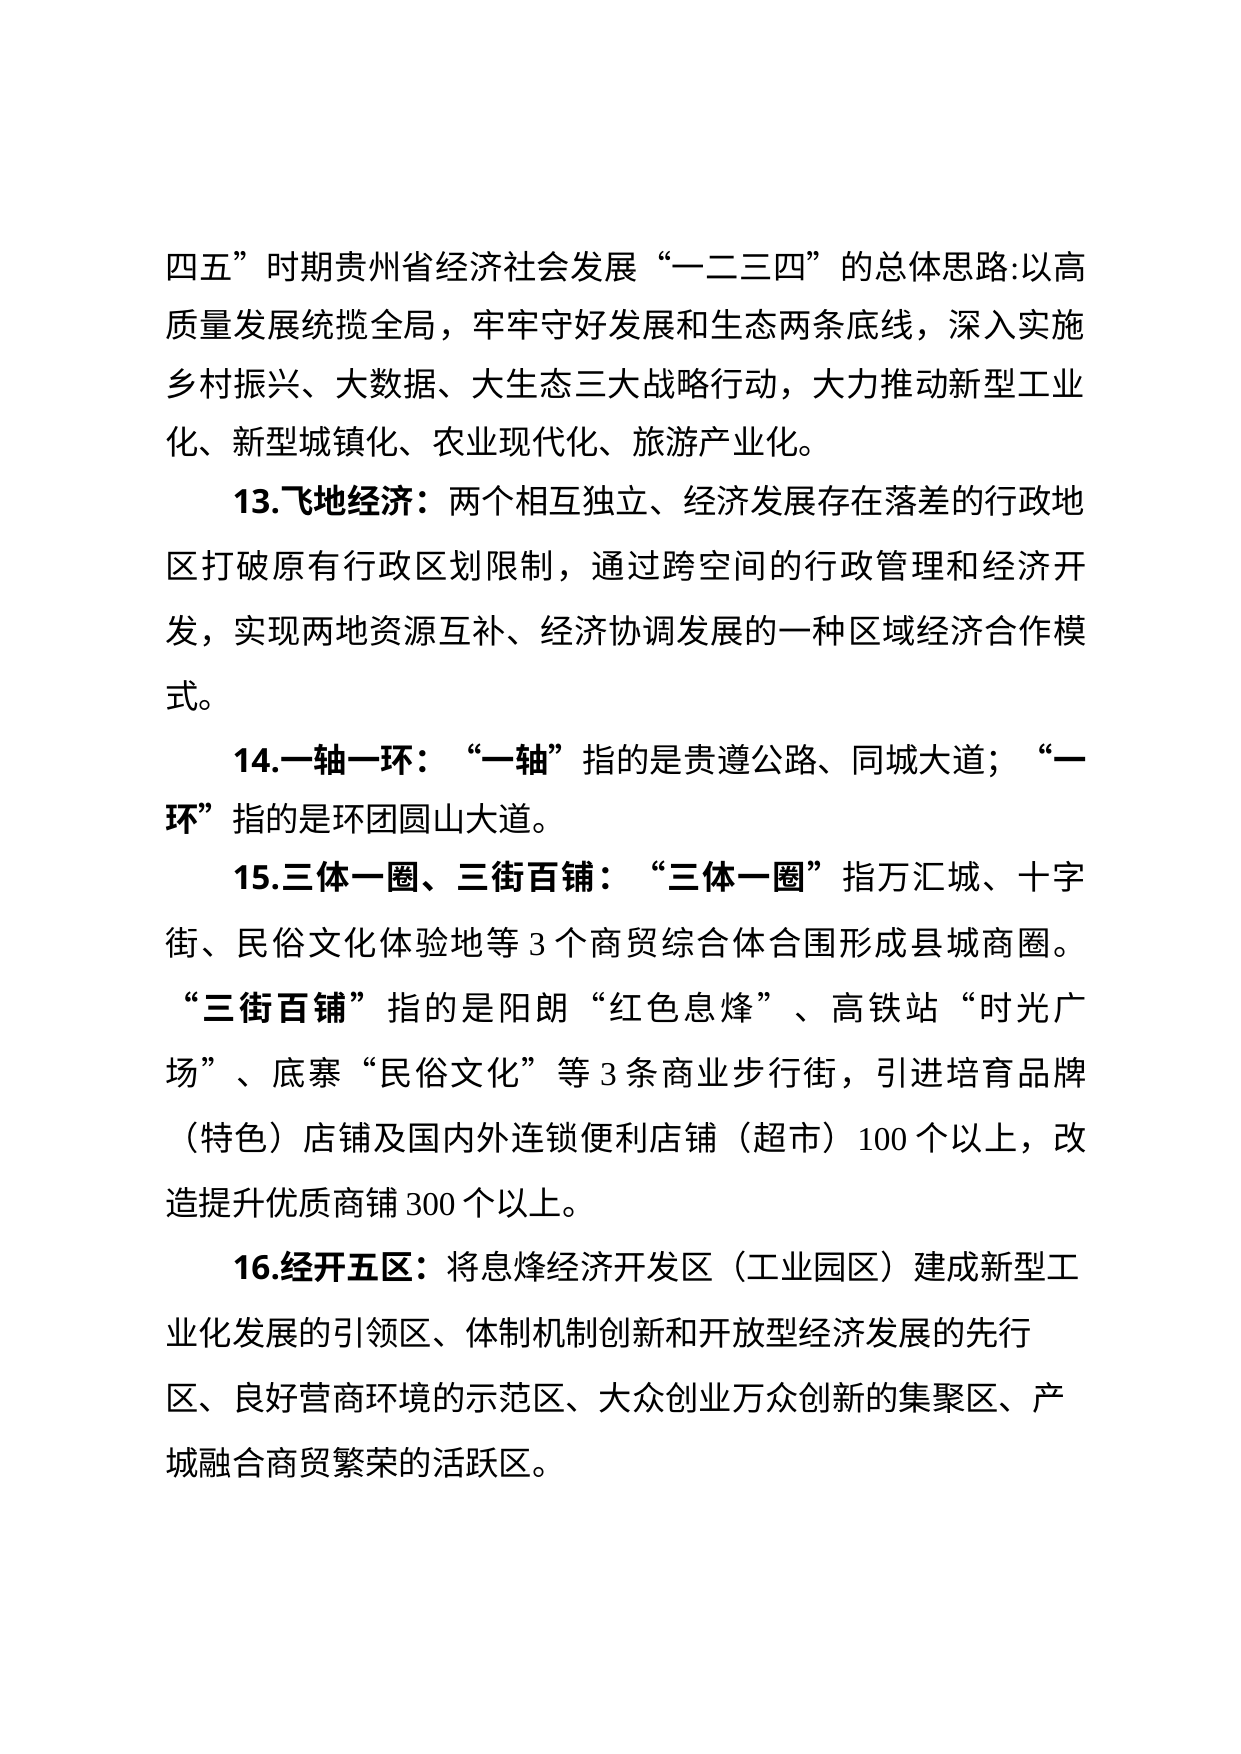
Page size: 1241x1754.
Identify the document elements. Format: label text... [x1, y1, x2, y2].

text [165, 233, 1087, 466]
text 14.一轴一环：“一轴”指的是贵遵公路、同城大道；“一环”指的是环团圆山大道。 [165, 726, 1087, 843]
list 13.飞地经济：两个相互独立、经济发展存在落差的行政地区打破原有行政区划限制，通过跨空间的行政管理和经济开发，实现两地资源互补、经济协调发展的一种区域经济合作模式。 [165, 466, 1087, 726]
text 16.经开五区：将息烽经济开发区（工业园区）建成新型工业化发展的引领区、体制机制创新和开放型经济发展的先行区、良好营商环境的示范区、大众创业万众创新的集聚区、产城融合商贸繁荣的活跃区。 [165, 1233, 1087, 1493]
text 15.三体一圈、三街百铺：“三体一圈”指万汇城、十字街、民俗文化体验地等3个商贸综合体合围形成县城商圈。“三街百铺”指的是阳朗“红色息烽”、高铁站“时光广场”、底寨“民俗文化”等3条商业步行街，引进培育品牌（特色）店铺及国内外连锁便利店铺（超市）100个以上，改造提升优质商铺300个以上。 [165, 843, 1087, 1233]
